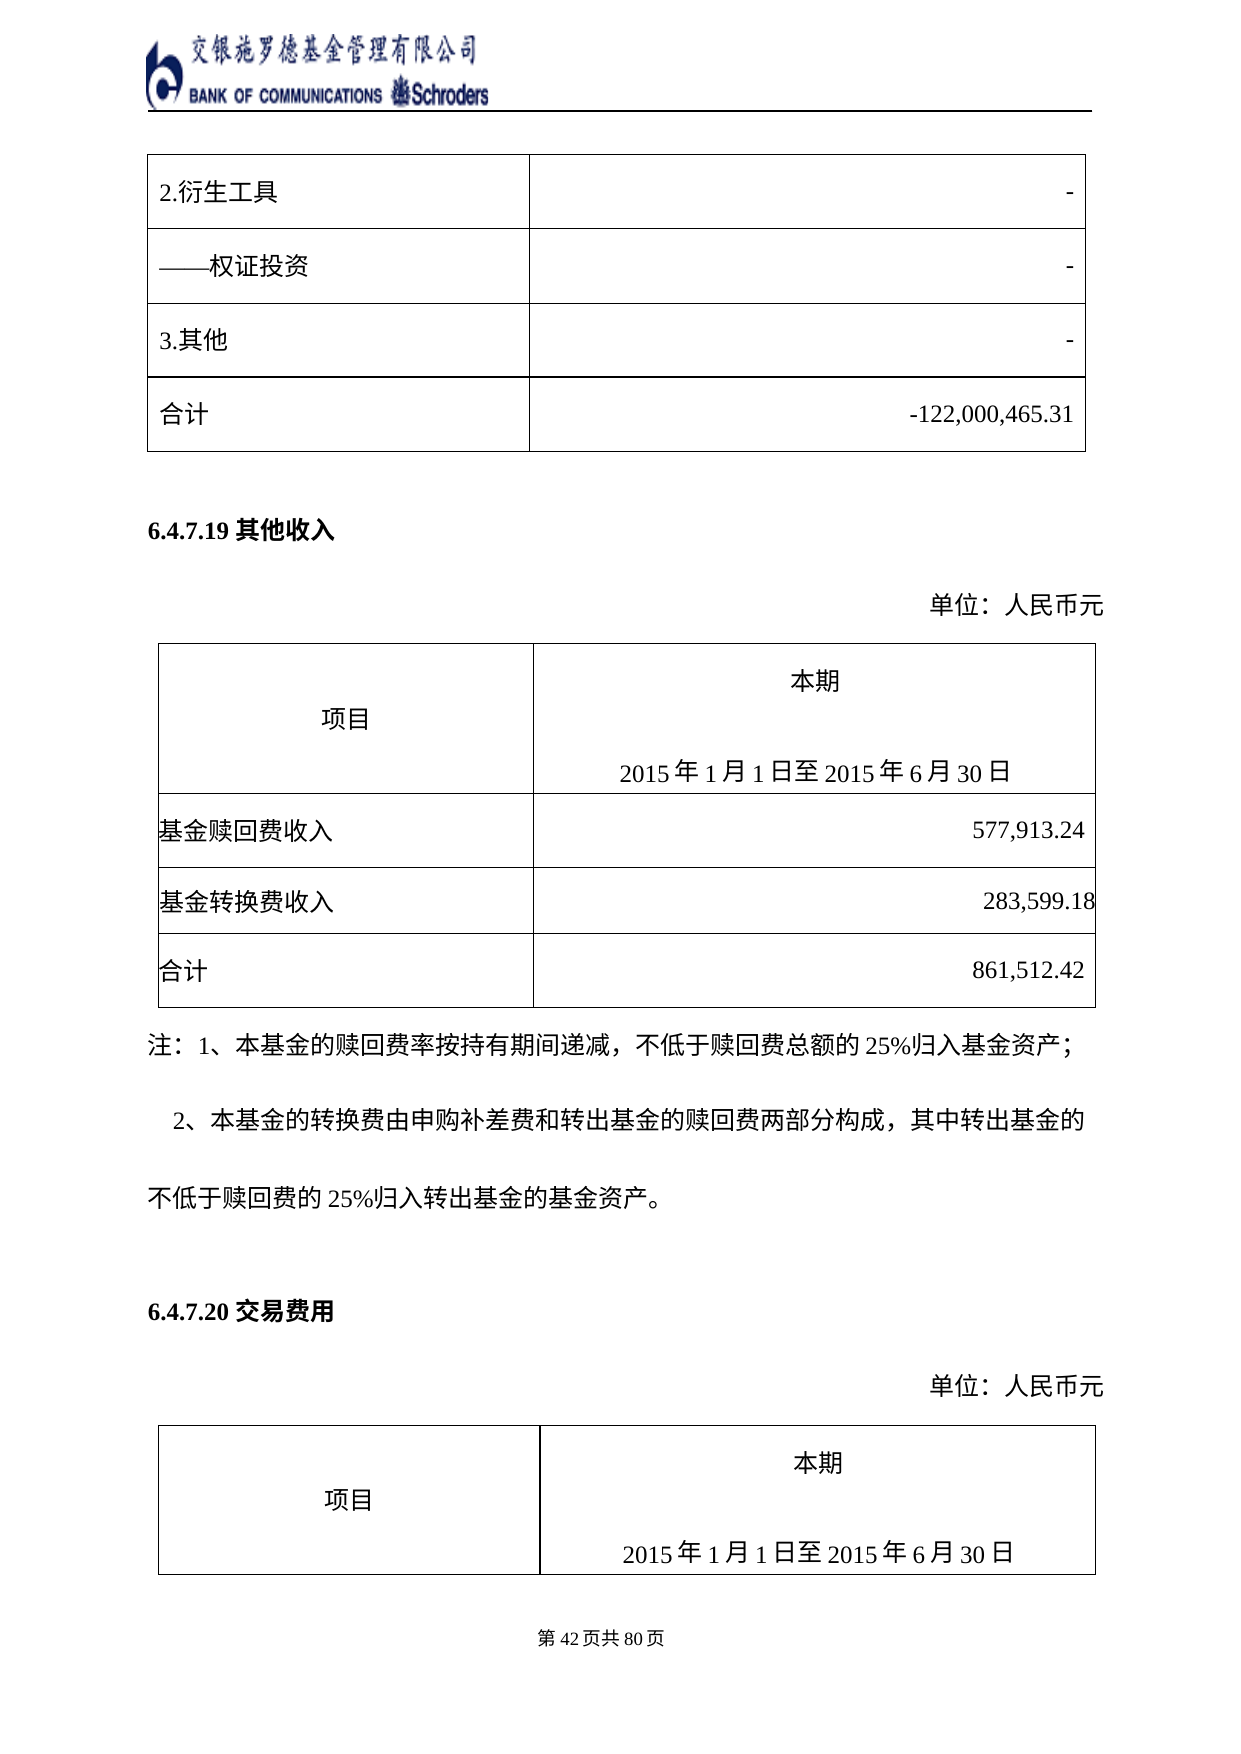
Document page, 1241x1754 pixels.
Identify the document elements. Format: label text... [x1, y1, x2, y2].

text 6.4.7.19 其他收入 [148, 496, 1092, 561]
table_cell 基金转换费收入 [159, 868, 533, 933]
table_cell 577,913.24 [534, 794, 1095, 867]
table_cell 861,512.42 [534, 934, 1095, 1007]
table_cell -122,000,465.31 [530, 378, 1085, 451]
text 注：1、本基金的赎回费率按持有期间递减，不低于赎回费总额的25%归入基金资产； [148, 1011, 1092, 1076]
table_cell ——权证投资 [148, 229, 529, 302]
text 2、本基金的转换费由申购补差费和转出基金的赎回费两部分构成，其中转出基金的不低于赎回费的25%归入转出基金的基金资产。 [148, 1086, 1092, 1268]
table_cell - [530, 155, 1085, 228]
table_header 本期 2015年1月1日至2015年6月30日 [541, 1426, 1095, 1574]
table_header 本期 2015年1月1日至2015年6月30日 [534, 644, 1095, 792]
table_cell - [530, 304, 1085, 376]
table_cell 合计 [148, 378, 529, 451]
text 单位：人民币元 [148, 1352, 1104, 1417]
table_cell - [530, 229, 1085, 302]
picture [146, 34, 489, 110]
table_cell 基金赎回费收入 [159, 794, 533, 867]
table_cell 283,599.18 [534, 868, 1095, 933]
table_header 项目 [159, 1426, 539, 1574]
table_cell 合计 [159, 934, 533, 1007]
text 6.4.7.20 交易费用 [148, 1277, 1092, 1342]
table_cell 2.衍生工具 [148, 155, 529, 228]
text 单位：人民币元 [148, 571, 1104, 636]
table_header 项目 [159, 644, 533, 792]
table_cell 3.其他 [148, 304, 529, 376]
